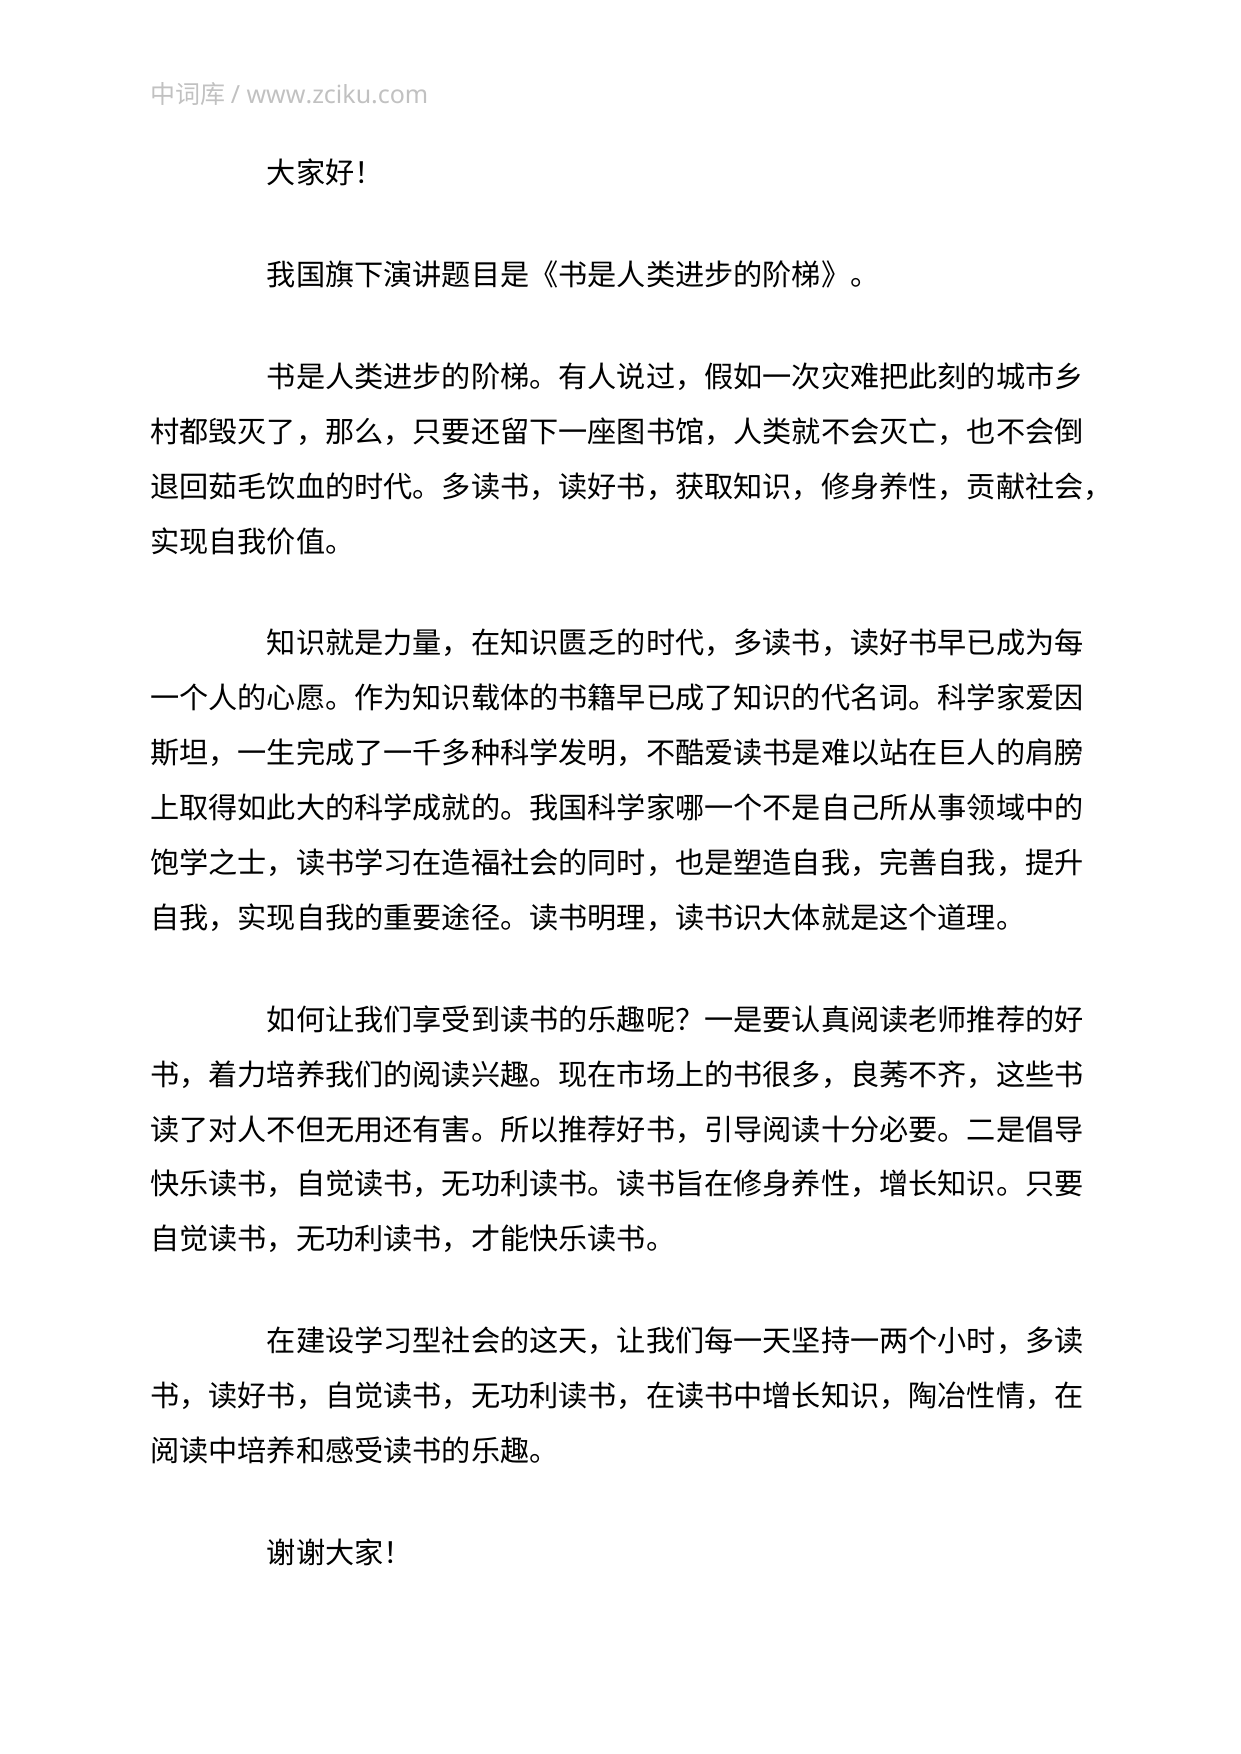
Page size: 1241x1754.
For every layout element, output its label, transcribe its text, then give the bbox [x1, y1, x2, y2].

text 知识就是力量，在知识匮乏的时代，多读书，读好书早已成为每一个人的心愿。作为知识载体的书籍早已成了知识的代名词。科学家爱因斯坦，一生完成了一千多种科学发明，不酷爱读书是难以站在巨人的肩膀上取得如此大的科学成就的。我国科学家哪一个不是自己所从事领域中的饱学之士，读书学习在造福社会的同时，也是塑造自我，完善自我，提升自我，实现自我的重要途径。读书明理，读书识大体就是这个道理。 [150, 620, 1090, 937]
text 我国旗下演讲题目是《书是人类进步的阶梯》。 [150, 252, 1090, 294]
text 在建设学习型社会的这天，让我们每一天坚持一两个小时，多读书，读好书，自觉读书，无功利读书，在读书中增长知识，陶冶性情，在阅读中培养和感受读书的乐趣。 [150, 1318, 1090, 1470]
text 如何让我们享受到读书的乐趣呢？一是要认真阅读老师推荐的好书，着力培养我们的阅读兴趣。现在市场上的书很多，良莠不齐，这些书读了对人不但无用还有害。所以推荐好书，引导阅读十分必要。二是倡导快乐读书，自觉读书，无功利读书。读书旨在修身养性，增长知识。只要自觉读书，无功利读书，才能快乐读书。 [150, 996, 1090, 1258]
text 谢谢大家！ [150, 1529, 1090, 1571]
text 书是人类进步的阶梯。有人说过，假如一次灾难把此刻的城市乡村都毁灭了，那么，只要还留下一座图书馆，人类就不会灭亡，也不会倒退回茹毛饮血的时代。多读书，读好书，获取知识，修身养性，贡献社会，实现自我价值。 [150, 353, 1090, 561]
text 大家好！ [150, 150, 1090, 192]
